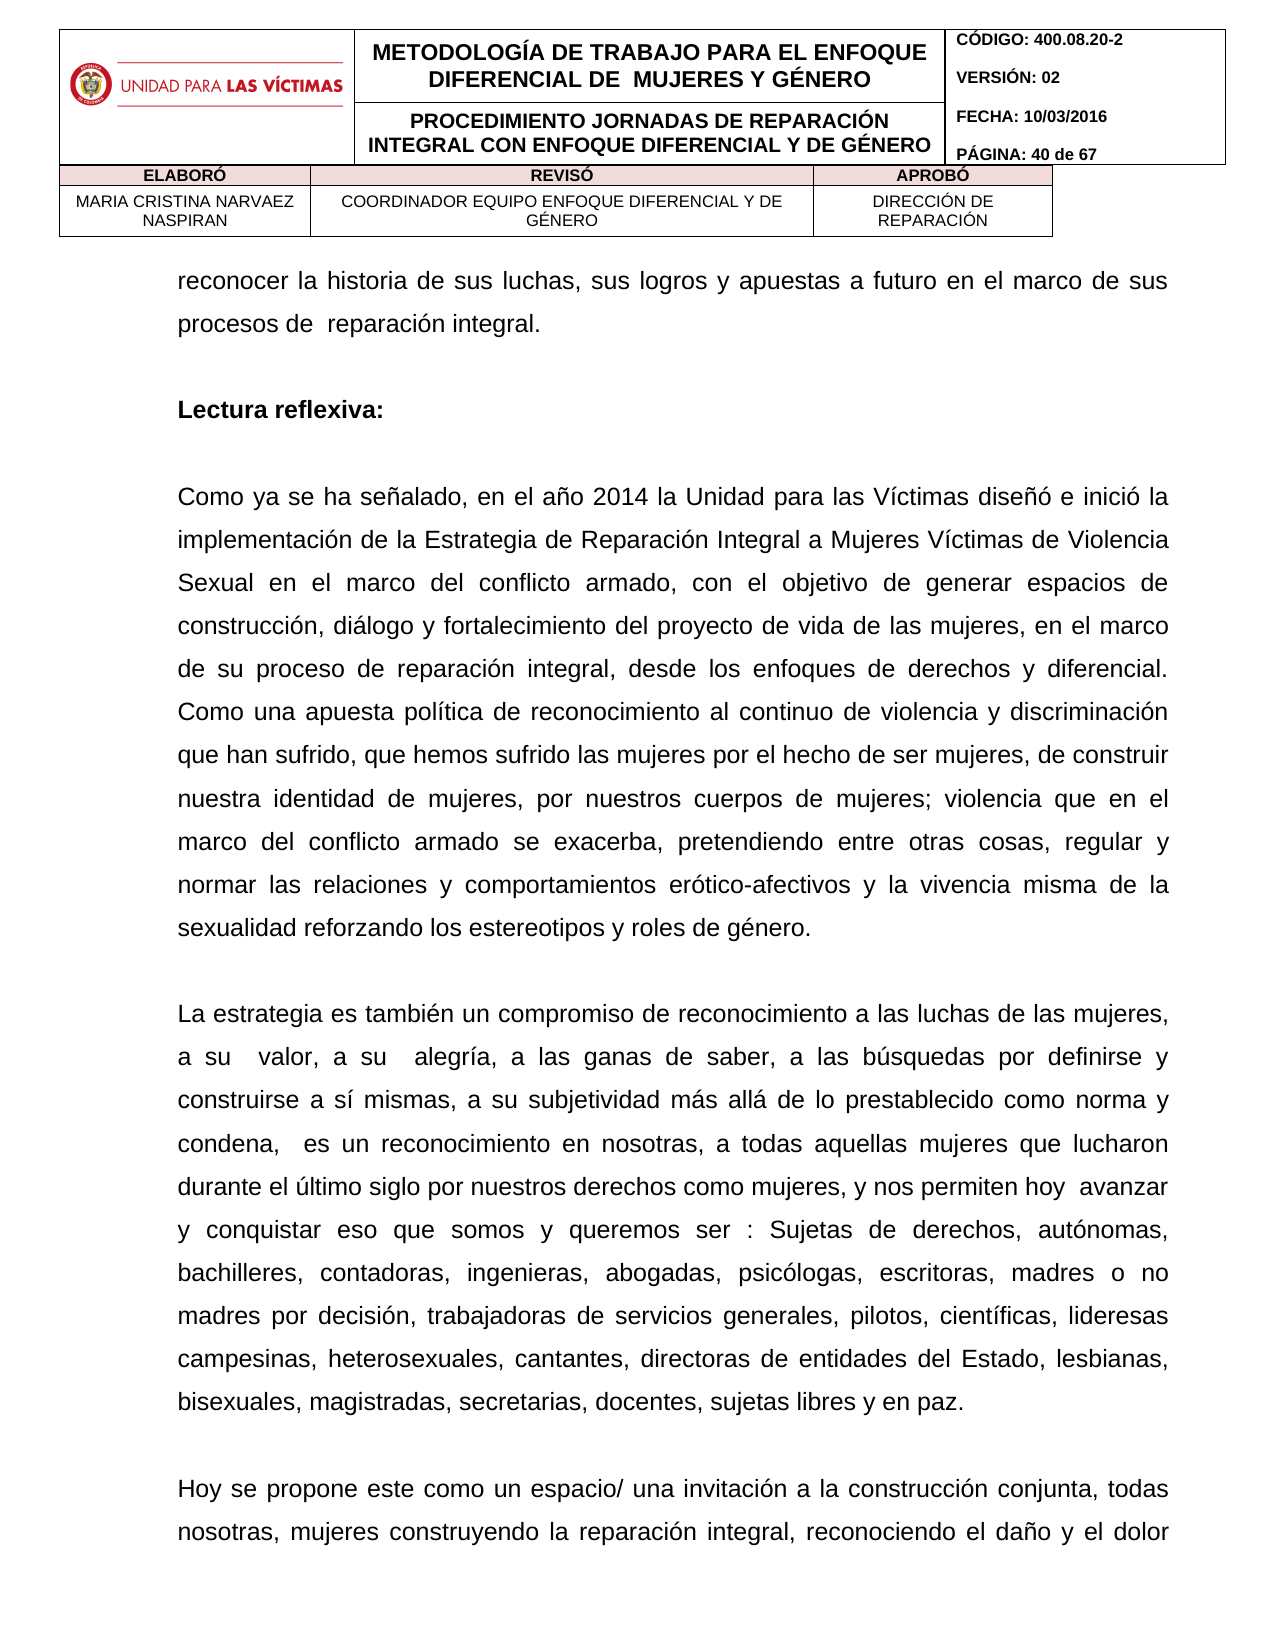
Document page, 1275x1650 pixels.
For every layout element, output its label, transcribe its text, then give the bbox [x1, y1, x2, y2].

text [177, 266, 1170, 338]
picture [70, 58, 344, 111]
text La estrategia es también un compromiso de reconocimiento a las luchas de las mujeres, a su valor, a su alegría, a las ganas de saber, a las búsquedas por definirse y construirse a sí mismas, a su subjetividad más allá de lo prestablecido como norma y condena, es un reconocimiento en nosotras, a todas aquellas mujeres que lucharon durante el último siglo por nuestros derechos como mujeres, y nos permiten hoy avanzar y conquistar eso que somos y queremos ser : Sujetas de derechos, autónomas, bachilleres, contadoras, ingenieras, abogadas, psicólogas, escritoras, madres o no madres por decisión, trabajadoras de servicios generales, pilotos, científicas, lideresas campesinas, heterosexuales, cantantes, directoras de entidades del Estado, lesbianas, bisexuales, magistradas, secretarias, docentes, sujetas libres y en paz. [177, 999, 1170, 1416]
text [177, 1473, 1170, 1545]
text Lectura reflexiva: [177, 395, 1170, 424]
text Como ya se ha señalado, en el año 2014 la Unidad para las Víctimas diseñó e inició la implementación de la Estrategia de Reparación Integral a Mujeres Víctimas de Violencia Sexual en el marco del conflicto armado, con el objetivo de generar espacios de construcción, diálogo y fortalecimiento del proyecto de vida de las mujeres, en el marco de su proceso de reparación integral, desde los enfoques de derechos y diferencial. Como una apuesta política de reconocimiento al continuo de violencia y discriminación que han sufrido, que hemos sufrido las mujeres por el hecho de ser mujeres, de construir nuestra identidad de mujeres, por nuestros cuerpos de mujeres; violencia que en el marco del conflicto armado se exacerba, pretendiendo entre otras cosas, regular y normar las relaciones y comportamientos erótico-afectivos y la vivencia misma de la sexualidad reforzando los estereotipos y roles de género. [177, 482, 1170, 942]
